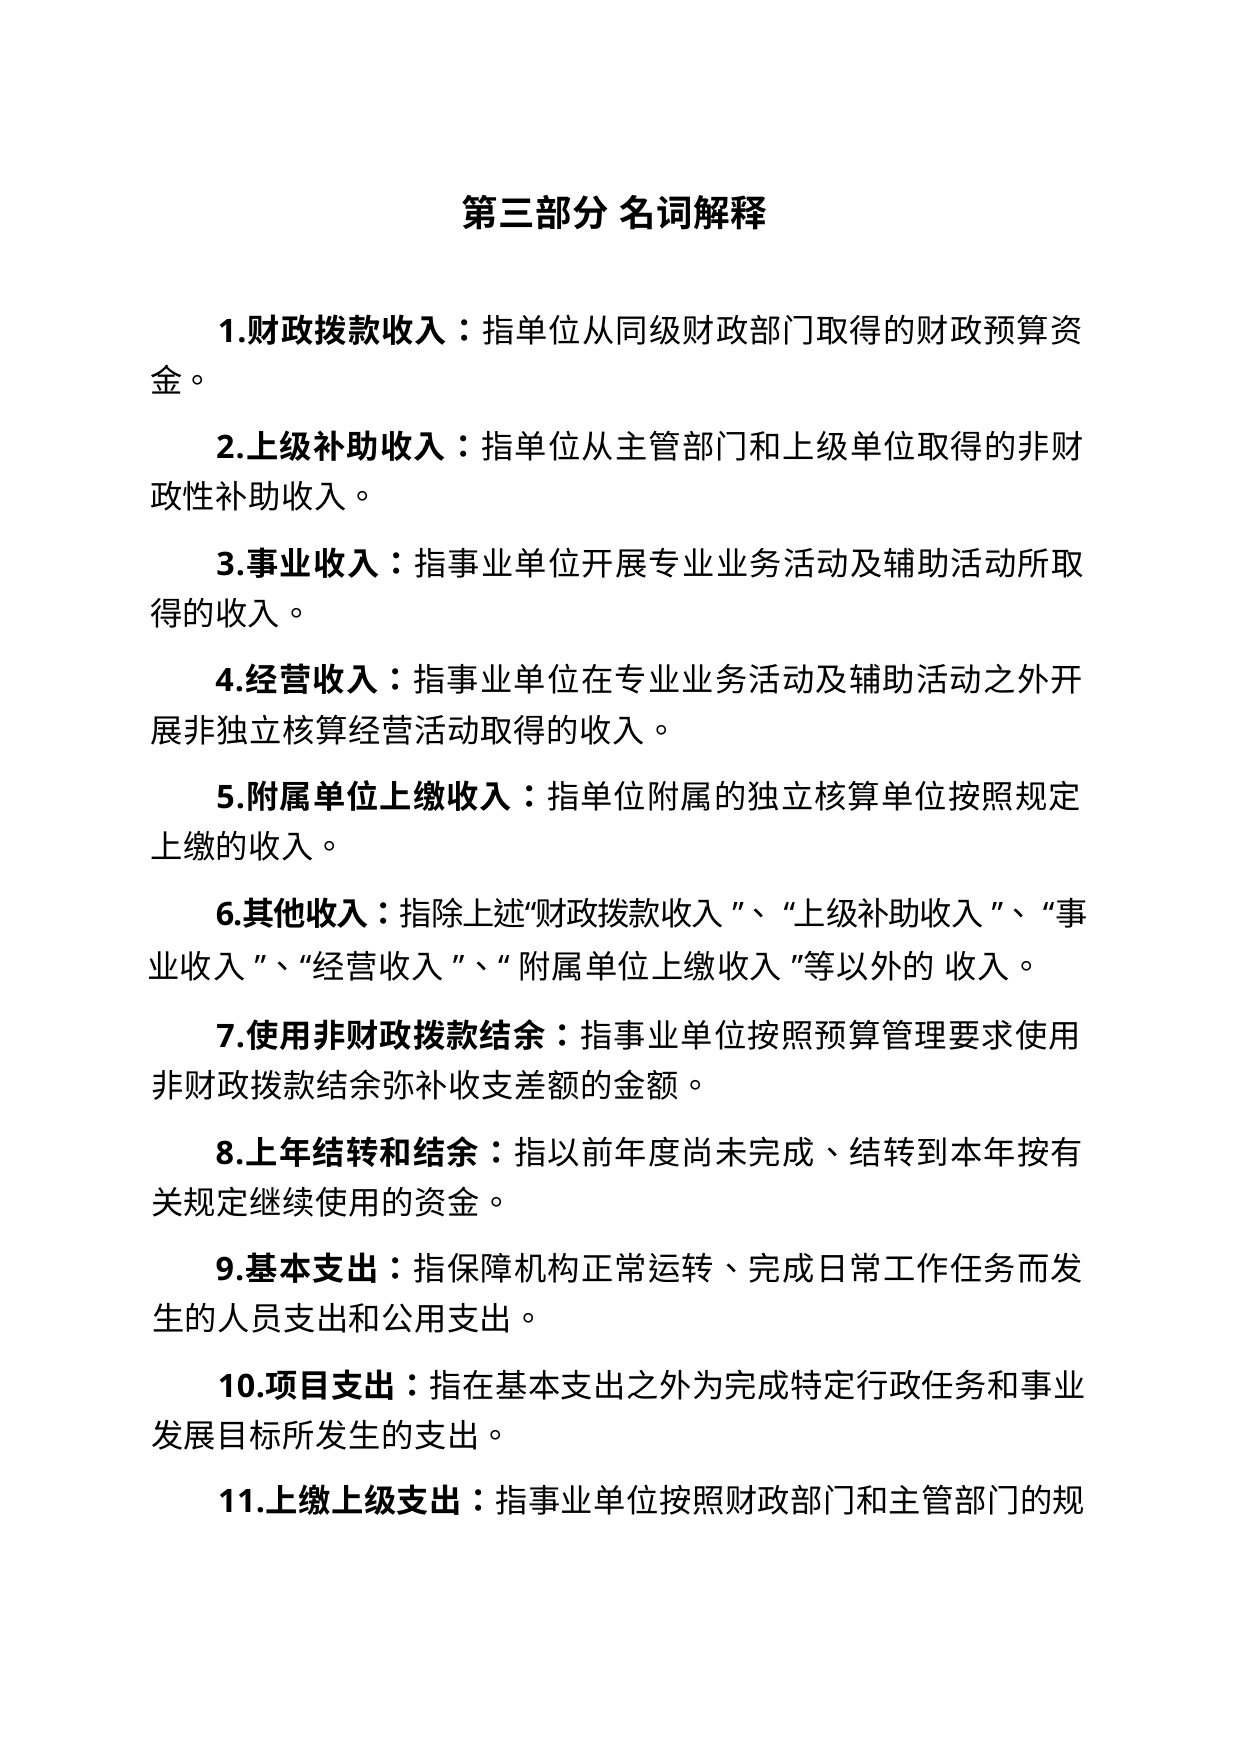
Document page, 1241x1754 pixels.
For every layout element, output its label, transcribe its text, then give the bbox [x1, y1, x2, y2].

text 第三部分 名词解释 [461, 189, 1103, 236]
text 11.上缴上级支出：指事业单位按照财政部门和主管部门的规 [218, 1479, 1103, 1521]
text 6.其他收入：指除上述“财政拨款收入 ”、 “上级补助收入 ”、 “事业收入 ”、“经营收入 ”、“ 附属单位上缴收入 ”等以外的 收入。 [147, 890, 1103, 987]
text 9.基本支出：指保障机构正常运转、完成日常工作任务而发 生的人员支出和公用支出。 [152, 1246, 1092, 1340]
text 10.项目支出：指在基本支出之外为完成特定行政任务和事业 发展目标所发生的支出。 [151, 1363, 1092, 1457]
text 5.附属单位上缴收入：指单位附属的独立核算单位按照规定 上缴的收入。 [150, 774, 1092, 868]
text 4.经营收入：指事业单位在专业业务活动及辅助活动之外开 展非独立核算经营活动取得的收入。 [150, 657, 1092, 751]
text 2.上级补助收入：指单位从主管部门和上级单位取得的非财 政性补助收入。 [150, 424, 1093, 518]
text 3.事业收入：指事业单位开展专业业务活动及辅助活动所取 得的收入。 [150, 541, 1092, 635]
text 7.使用非财政拨款结余：指事业单位按照预算管理要求使用 非财政拨款结余弥补收支差额的金额。 [151, 1013, 1092, 1107]
text 1.财政拨款收入：指单位从同级财政部门取得的财政预算资 金。 [150, 308, 1093, 402]
text 8.上年结转和结余：指以前年度尚未完成、结转到本年按有 关规定继续使用的资金。 [151, 1130, 1092, 1224]
